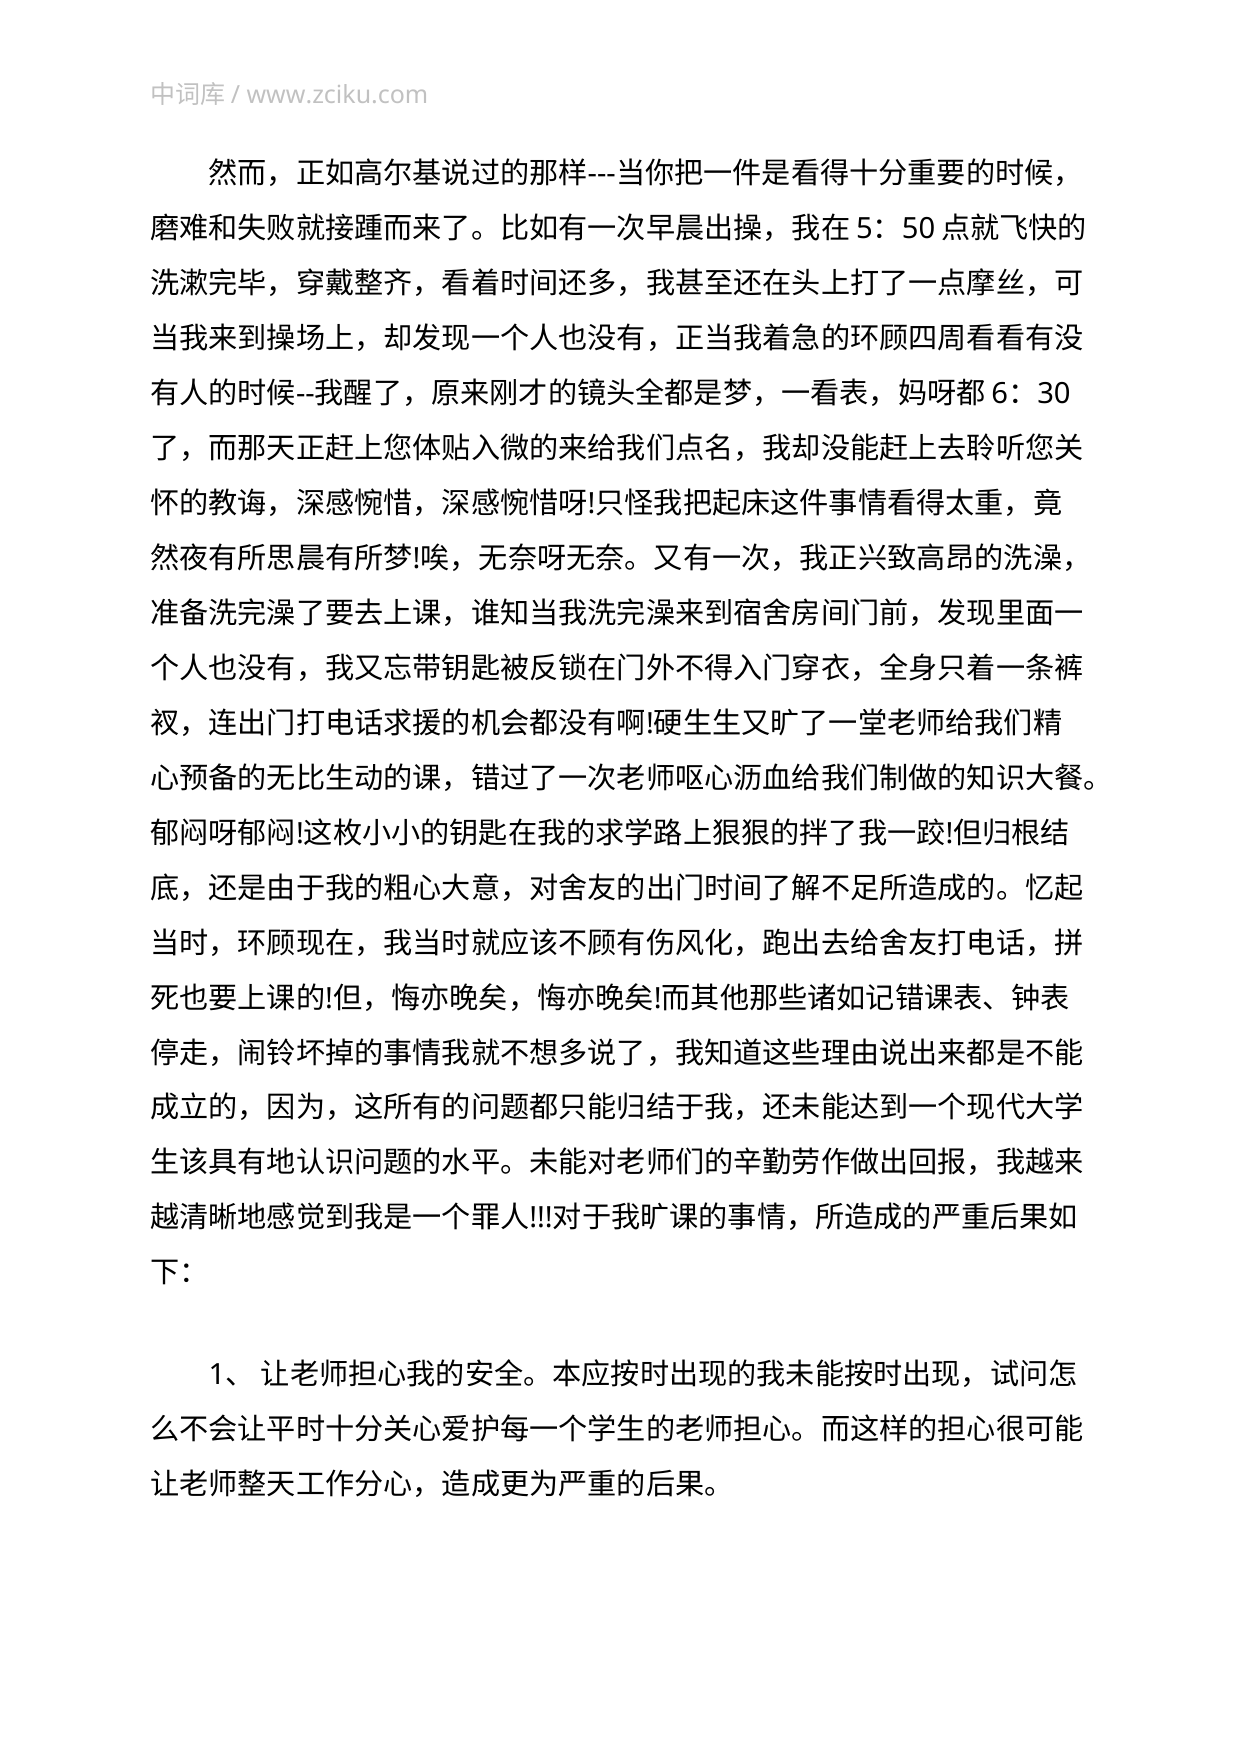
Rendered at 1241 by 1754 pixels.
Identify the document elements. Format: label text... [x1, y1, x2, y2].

text 然而，正如高尔基说过的那样---当你把一件是看得十分重要的时候，磨难和失败就接踵而来了。比如有一次早晨出操，我在5：50点就飞快的洗漱完毕，穿戴整齐，看着时间还多，我甚至还在头上打了一点摩丝，可当我来到操场上，却发现一个人也没有，正当我着急的环顾四周看看有没有人的时候--我醒了，原来刚才的镜头全都是梦，一看表，妈呀都6：30了，而那天正赶上您体贴入微的来给我们点名，我却没能赶上去聆听您关怀的教诲，深感惋惜，深感惋惜呀!只怪我把起床这件事情看得太重，竟然夜有所思晨有所梦!唉，无奈呀无奈。又有一次，我正兴致高昂的洗澡，准备洗完澡了要去上课，谁知当我洗完澡来到宿舍房间门前，发现里面一个人也没有，我又忘带钥匙被反锁在门外不得入门穿衣，全身只着一条裤衩，连出门打电话求援的机会都没有啊!硬生生又旷了一堂老师给我们精心预备的无比生动的课，错过了一次老师呕心沥血给我们制做的知识大餐。郁闷呀郁闷!这枚小小的钥匙在我的求学路上狠狠的拌了我一跤!但归根结底，还是由于我的粗心大意，对舍友的出门时间了解不足所造成的。忆起当时，环顾现在，我当时就应该不顾有伤风化，跑出去给舍友打电话，拼死也要上课的!但，悔亦晚矣，悔亦晚矣!而其他那些诸如记错课表、钟表停走，闹铃坏掉的事情我就不想多说了，我知道这些理由说出来都是不能成立的，因为，这所有的问题都只能归结于我，还未能达到一个现代大学生该具有地认识问题的水平。未能对老师们的辛勤劳作做出回报，我越来越清晰地感觉到我是一个罪人!!!对于我旷课的事情，所造成的严重后果如下： [150, 150, 1090, 1291]
text 1、 让老师担心我的安全。本应按时出现的我未能按时出现，试问怎么不会让平时十分关心爱护每一个学生的老师担心。而这样的担心很可能让老师整天工作分心，造成更为严重的后果。 [150, 1351, 1090, 1503]
